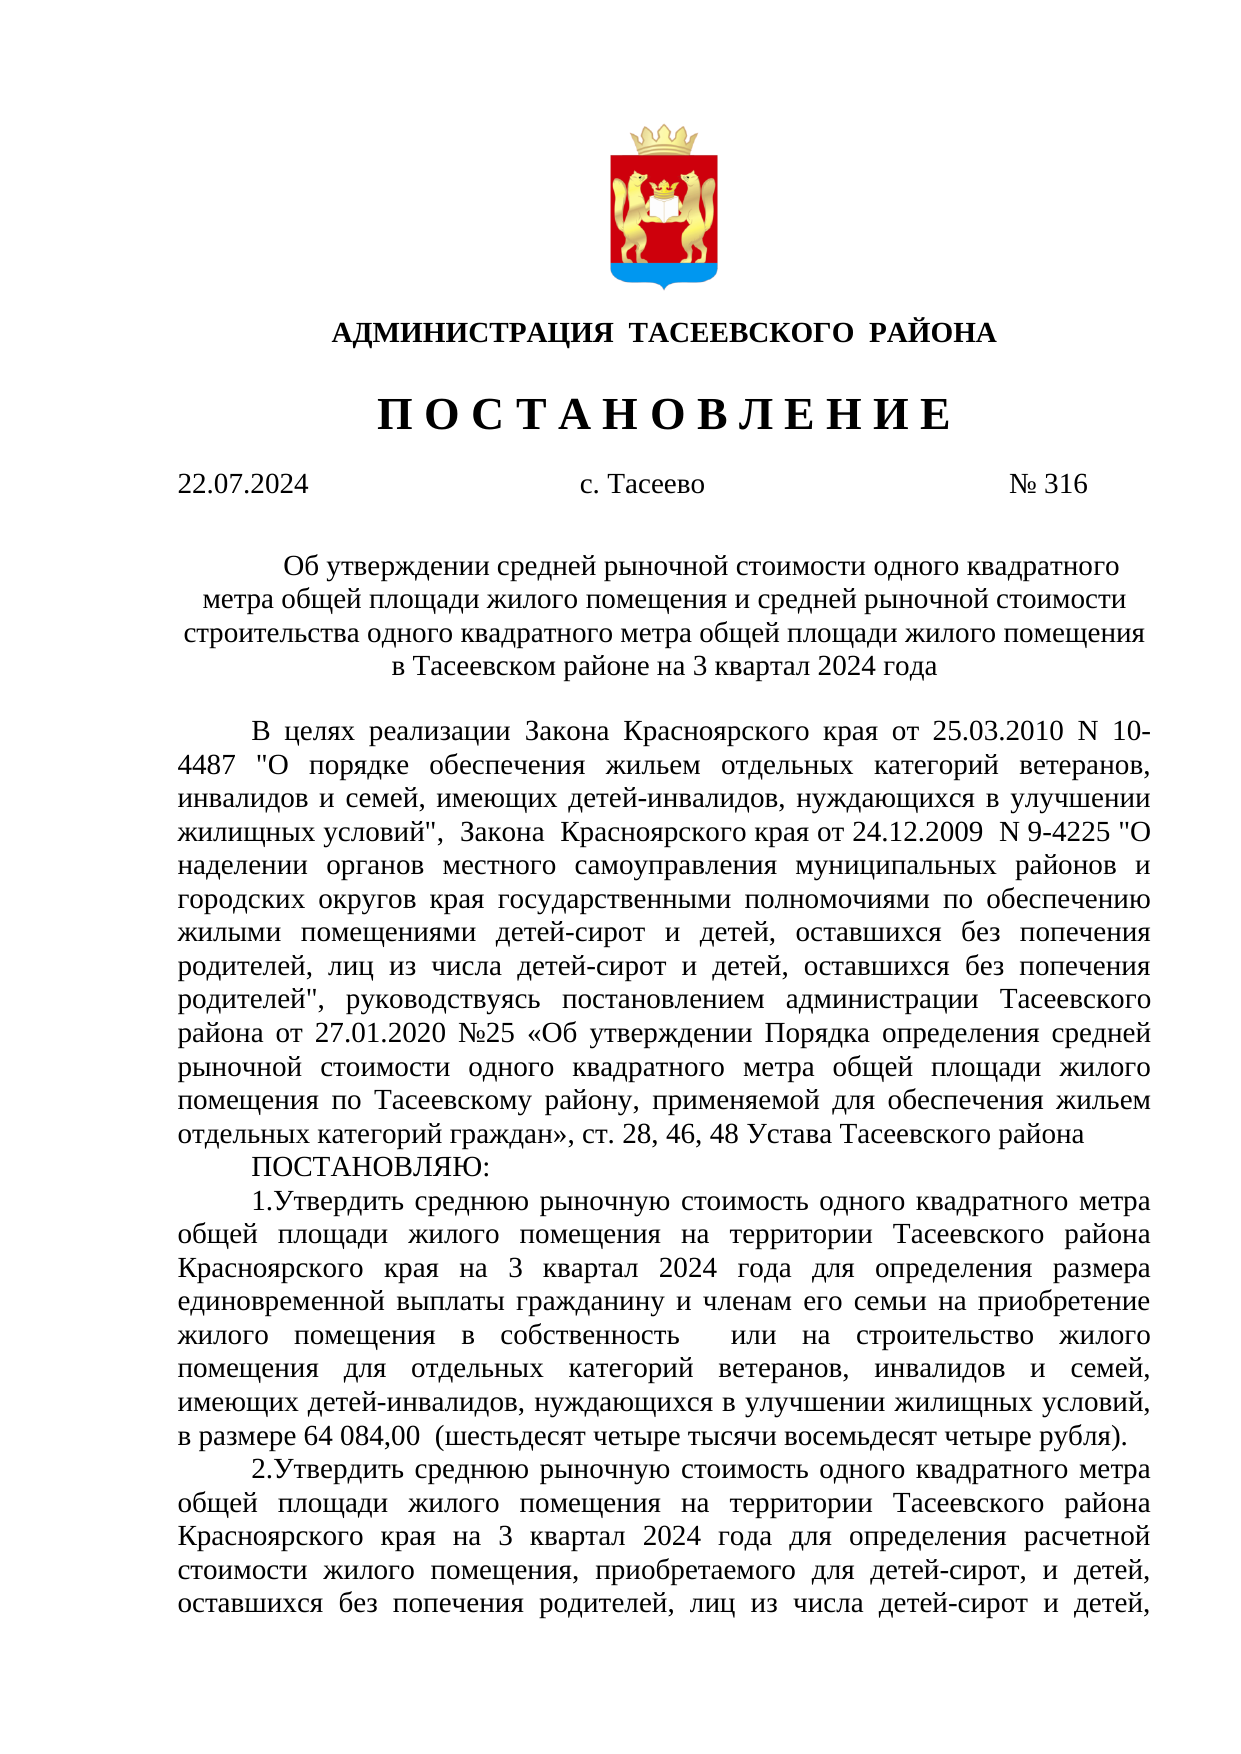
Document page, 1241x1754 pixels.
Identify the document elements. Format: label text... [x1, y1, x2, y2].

text ПОСТАНОВЛЯЮ: [177, 1149, 1152, 1183]
text АДМИНИСТРАЦИЯ ТАСЕЕВСКОГО РАЙОНА [177, 316, 1152, 349]
text В целях реализации Закона Красноярского края от 25.03.2010 N 10-4487 "О порядке обеспечения жильем отдельных категорий ветеранов, инвалидов и семей, имеющих детей-инвалидов, нуждающихся в улучшении жилищных условий", Закона Красноярского края от 24.12.2009 N 9-4225 "О наделении органов местного самоуправления муниципальных районов и городских округов края государственными полномочиями по обеспечению жилыми помещениями детей-сирот и детей, оставшихся без попечения родителей, лиц из числа детей-сирот и детей, оставшихся без попечения родителей", руководствуясь постановлением администрации Тасеевского района от 27.01.2020 №25 «Об утверждении Порядка определения средней рыночной стоимости одного квадратного метра общей площади жилого помещения по Тасеевскому району, применяемой для обеспечения жильем отдельных категорий граждан», ст. 28, 46, 48 Устава Тасеевского района [177, 713, 1152, 1149]
text П О С Т А Н О В Л Е Н И Е [177, 387, 1152, 439]
text 1.Утвердить среднюю рыночную стоимость одного квадратного метра общей площади жилого помещения на территории Тасеевского района Красноярского края на 3 квартал 2024 года для определения размера единовременной выплаты гражданину и членам его семьи на приобретение жилого помещения в собственность или на строительство жилого помещения для отдельных категорий ветеранов, инвалидов и семей, имеющих детей-инвалидов, нуждающихся в улучшении жилищных условий, в размере 64 084,00 (шестьдесят четыре тысячи восемьдесят четыре рубля). [177, 1183, 1152, 1451]
table_header с. Тасеево [485, 466, 800, 542]
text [177, 1451, 1152, 1619]
picture [608, 118, 721, 295]
table_header 22.07.2024 [170, 466, 485, 542]
title Об утверждении средней рыночной стоимости одного квадратного метра общей площади жилого помещения и средней рыночной стоимости строительства одного квадратного метра общей площади жилого помещения в Тасеевском районе на 3 квартал 2024 года [177, 548, 1152, 682]
table_header № 316 [800, 466, 1114, 542]
